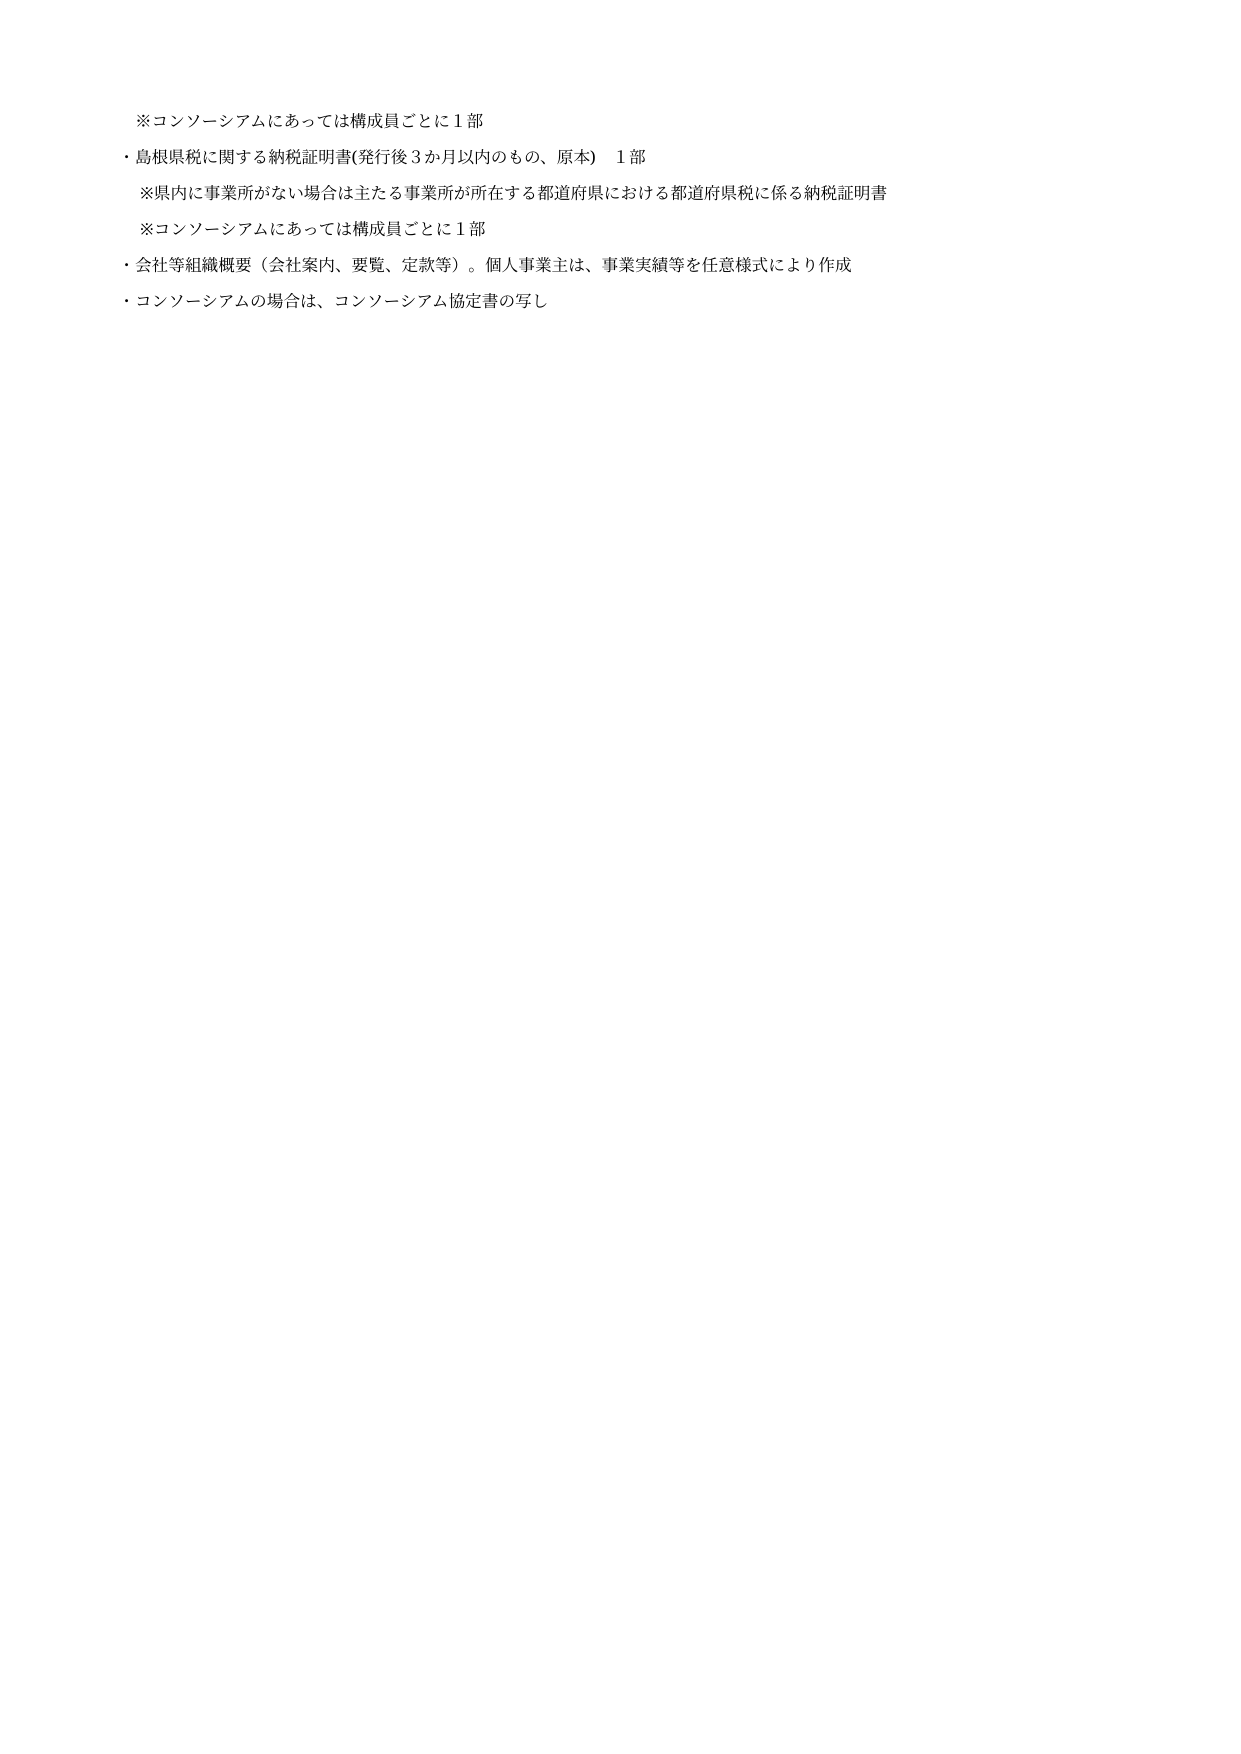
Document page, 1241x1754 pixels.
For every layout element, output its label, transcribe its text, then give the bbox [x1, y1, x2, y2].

text ※県内に事業所がない場合は主たる事業所が所在する都道府県における都道府県税に係る納税証明書 [140, 174, 1122, 210]
text ・会社等組織概要（会社案内、要覧、定款等）。個人事業主は、事業実績等を任意様式により作成 [118, 246, 1122, 282]
text ・コンソーシアムの場合は、コンソーシアム協定書の写し [118, 282, 1122, 318]
text ・島根県税に関する納税証明書(発行後３か月以内のもの、原本) １部 [118, 138, 1122, 174]
text ※コンソーシアムにあっては構成員ごとに１部 [118, 102, 1122, 138]
text ※コンソーシアムにあっては構成員ごとに１部 [140, 210, 1122, 246]
